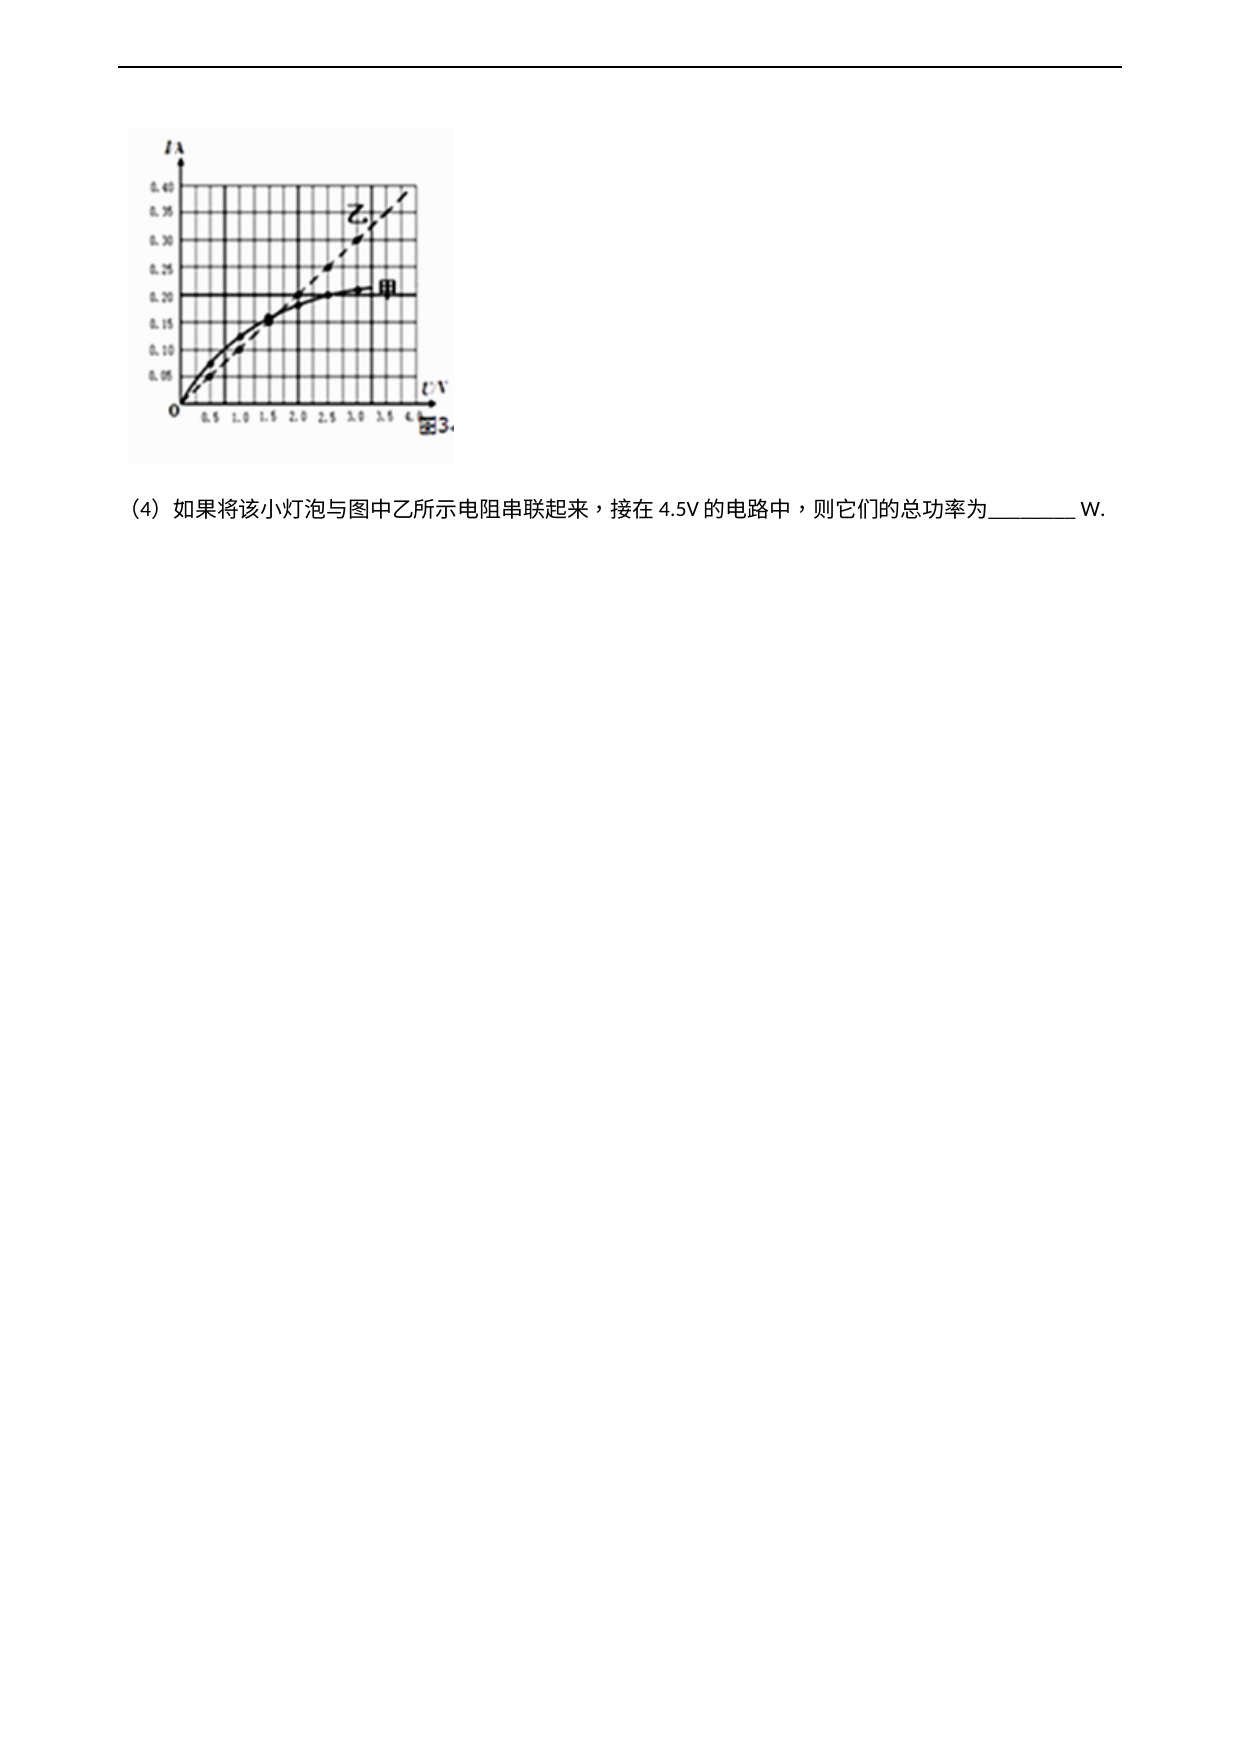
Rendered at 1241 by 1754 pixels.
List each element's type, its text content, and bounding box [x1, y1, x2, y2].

picture [128, 129, 454, 465]
text （4）如果将该小灯泡与图中乙所示电阻串联起来，接在4.5V 的电路中，则它们的总功率为________ W. [118, 492, 1122, 525]
